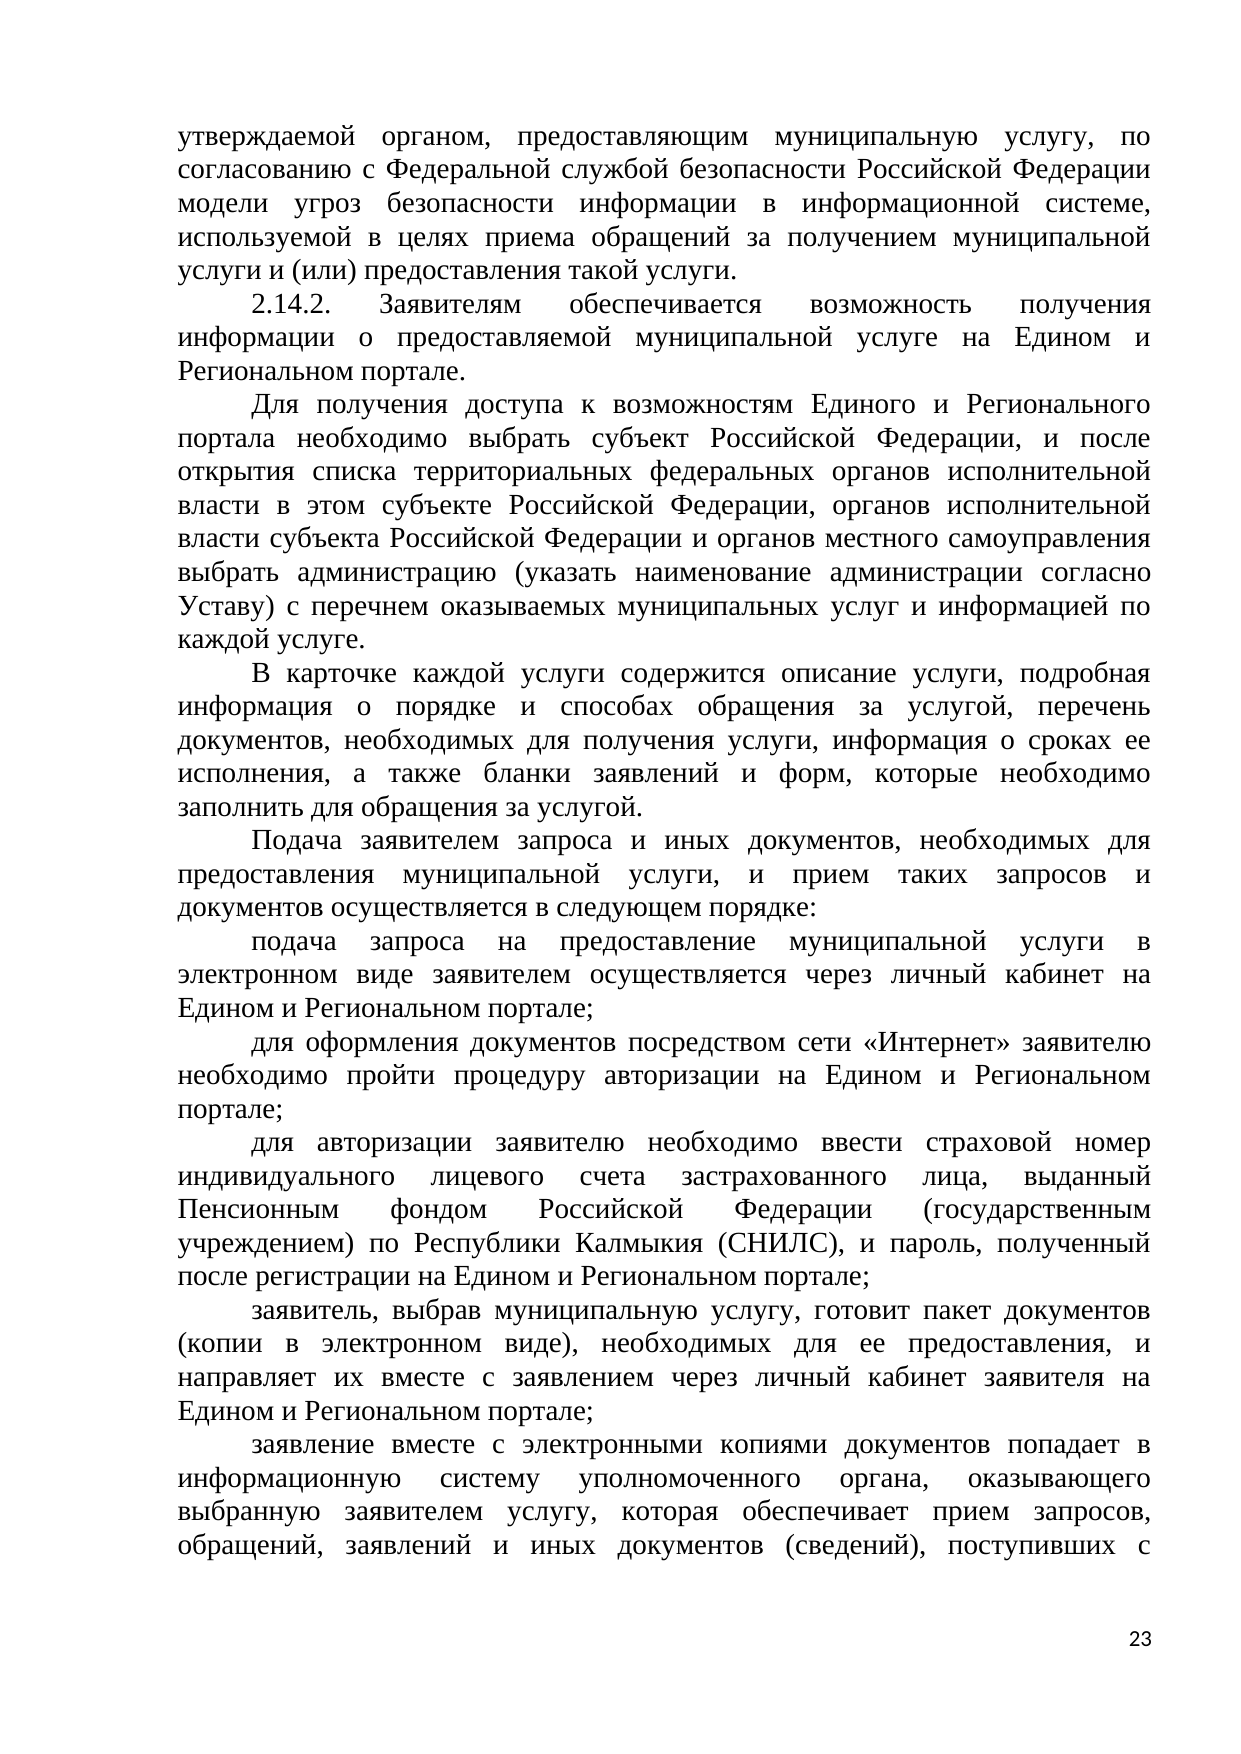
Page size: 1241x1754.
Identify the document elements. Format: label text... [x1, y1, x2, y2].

text для авторизации заявителю необходимо ввести страховой номер индивидуального лицевого счета застрахованного лица, выданный Пенсионным фондом Российской Федерации (государственным учреждением) по Республики Калмыкия (СНИЛС), и пароль, полученный после регистрации на Едином и Региональном портале; [177, 1124, 1152, 1292]
text Подача заявителем запроса и иных документов, необходимых для предоставления муниципальной услуги, и прием таких запросов и документов осуществляется в следующем порядке: [177, 822, 1152, 923]
text 2.14.2. Заявителям обеспечивается возможность получения информации о предоставляемой муниципальной услуге на Едином и Региональном портале. [177, 286, 1152, 386]
text подача запроса на предоставление муниципальной услуги в электронном виде заявителем осуществляется через личный кабинет на Едином и Региональном портале; [177, 923, 1152, 1024]
text В карточке каждой услуги содержится описание услуги, подробная информация о порядке и способах обращения за услугой, перечень документов, необходимых для получения услуги, информация о сроках ее исполнения, а также бланки заявлений и форм, которые необходимо заполнить для обращения за услугой. [177, 655, 1152, 822]
text для оформления документов посредством сети «Интернет» заявителю необходимо пройти процедуру авторизации на Едином и Региональном портале; [177, 1024, 1152, 1124]
text Для получения доступа к возможностям Единого и Регионального портала необходимо выбрать субъект Российской Федерации, и после открытия списка территориальных федеральных органов исполнительной власти в этом субъекте Российской Федерации, органов исполнительной власти субъекта Российской Федерации и органов местного самоуправления выбрать администрацию (указать наименование администрации согласно Уставу) с перечнем оказываемых муниципальных услуг и информацией по каждой услуге. [177, 386, 1152, 655]
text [177, 118, 1152, 286]
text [177, 1426, 1152, 1560]
text заявитель, выбрав муниципальную услугу, готовит пакет документов (копии в электронном виде), необходимых для ее предоставления, и направляет их вместе с заявлением через личный кабинет заявителя на Едином и Региональном портале; [177, 1292, 1152, 1426]
